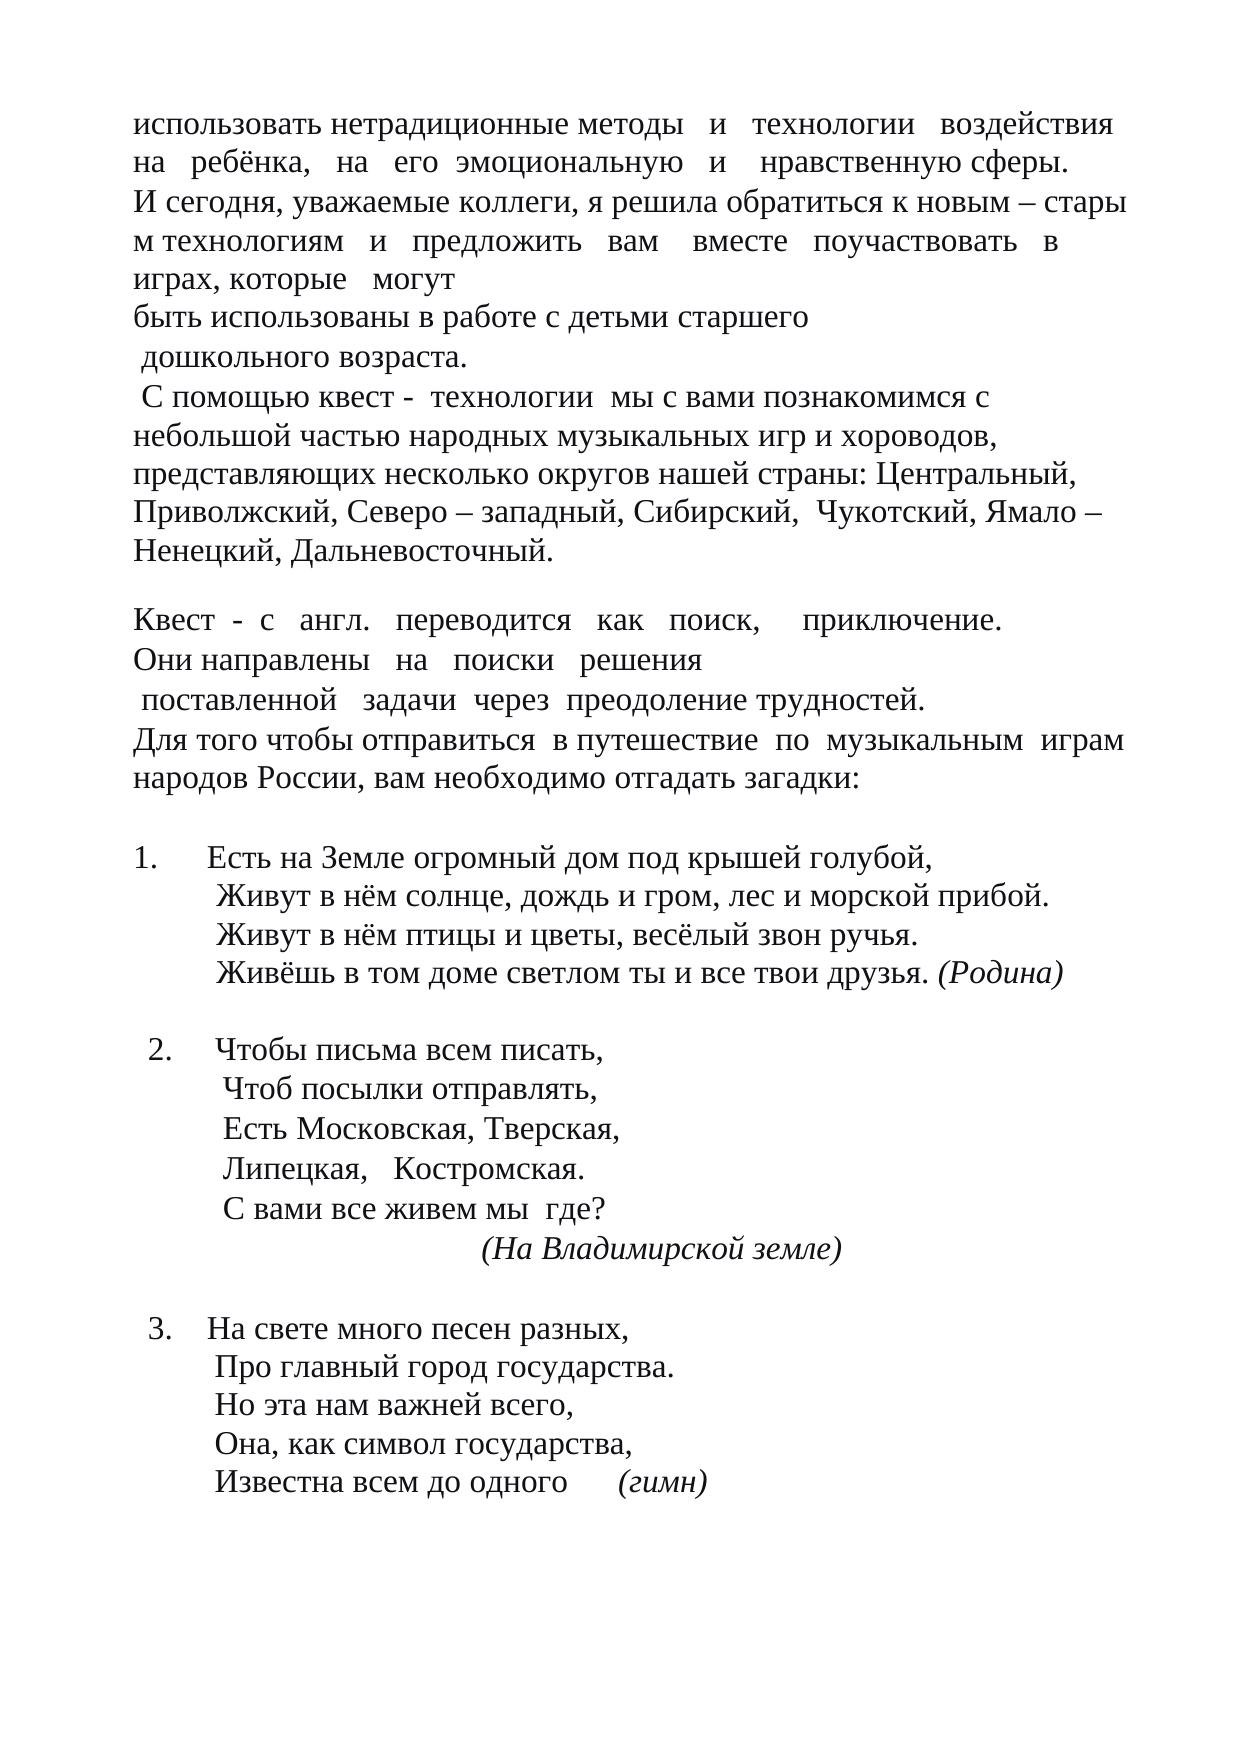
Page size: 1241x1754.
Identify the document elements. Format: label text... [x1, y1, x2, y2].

text использовать нетрадиционные методы и технологии воздействия на ребёнка, на его эмоциональную и нравственную сферы. [133, 103, 1137, 180]
text Чтоб посылки отправлять, [148, 1069, 1137, 1107]
list Живут в нём птицы и цветы, весёлый звон ручья. [133, 914, 1137, 952]
text поставленной задачи через преодоление трудностей. [133, 679, 1137, 717]
list Про главный город государства. [148, 1346, 1137, 1385]
text И сегодня, уважаемые коллеги, я решила обратиться к новым – старым технологиям и предложить вам вместе поучаствовать в играх, которые могут быть использованы в работе с детьми старшего [133, 182, 1137, 335]
text (На Владимирской земле) [148, 1228, 1137, 1267]
text дошкольного возраста. [133, 337, 1137, 375]
text Липецкая, Костромская. [148, 1148, 1137, 1187]
list Чтобы письма всем писать, [148, 1029, 1137, 1067]
list Есть на Земле огромный дом под крышей голубой, [133, 837, 1137, 875]
text С помощью квест - технологии мы с вами познакомимся с небольшой частью народных музыкальных игр и хороводов, представляющих несколько округов нашей страны: Центральный, Приволжский, Северо – западный, Сибирский, Чукотский, Ямало – Ненецкий, Дальневосточный. [133, 376, 1137, 568]
text Они направлены на поиски решения [133, 639, 1137, 677]
text Квест - с англ. переводится как поиск, приключение. [133, 599, 1137, 638]
list Живёшь в том доме светлом ты и все твои друзья. (Родина) [133, 952, 1137, 990]
text С вами все живем мы где? [148, 1188, 1137, 1227]
list На свете много песен разных, [148, 1308, 1137, 1346]
list Но эта нам важней всего, [148, 1385, 1137, 1423]
list Известна всем до одного (гимн) [148, 1461, 1137, 1500]
text Есть Московская, Тверская, [148, 1108, 1137, 1147]
list Она, как символ государства, [148, 1423, 1137, 1461]
text Для того чтобы отправиться в путешествие по музыкальным играм народов России, вам необходимо отгадать загадки: [133, 719, 1137, 796]
list Живут в нём солнце, дождь и гром, лес и морской прибой. [133, 875, 1137, 914]
